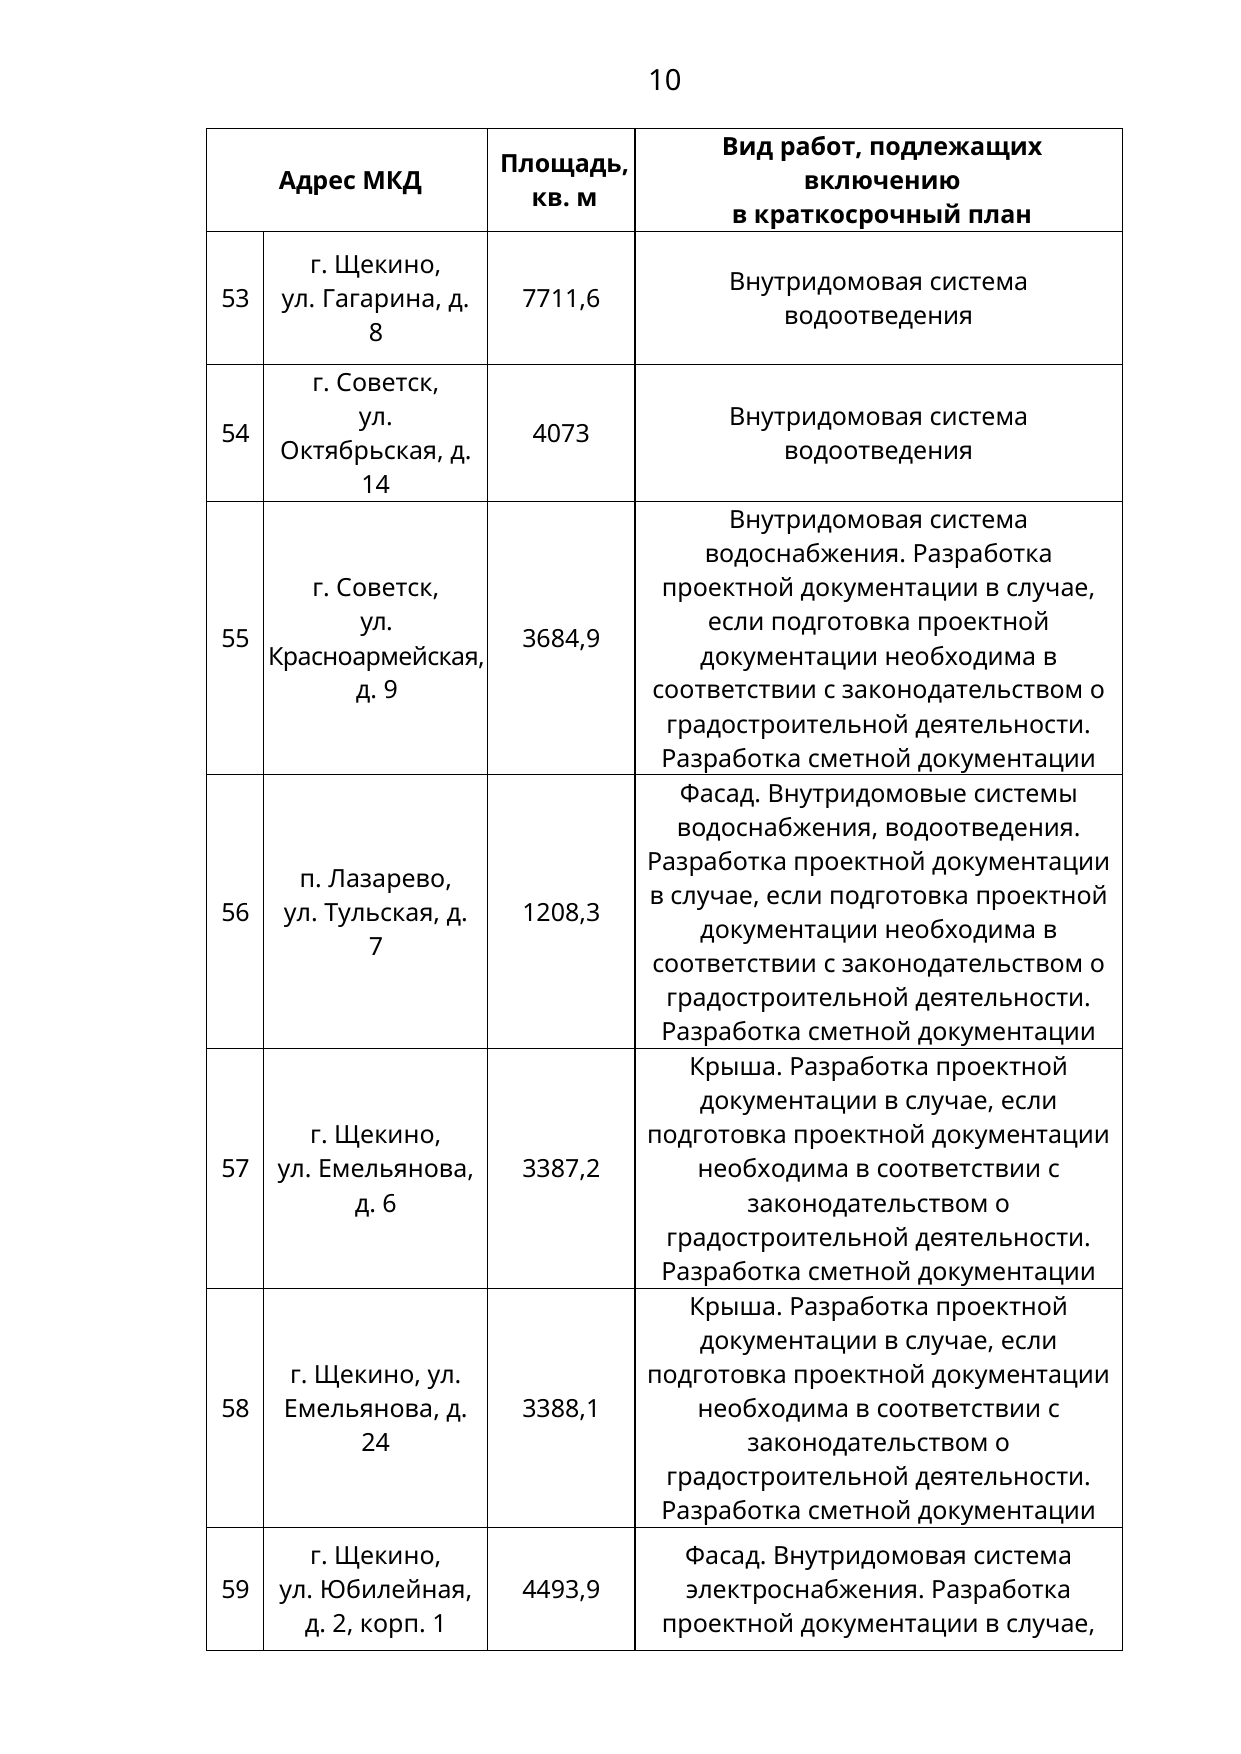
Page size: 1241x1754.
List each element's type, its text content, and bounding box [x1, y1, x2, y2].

table_cell 57 [207, 1049, 263, 1287]
table_cell 1208,3 [488, 775, 634, 1048]
table_cell г. Советск, ул. Красноармейская, д. 9 [264, 502, 487, 774]
table_cell 56 [207, 775, 263, 1048]
table_cell Внутридомовая система водоотведения [636, 365, 1122, 501]
table_header Вид работ, подлежащих включению в краткосрочный план [636, 129, 1122, 231]
table_cell 59 [207, 1528, 263, 1649]
table_cell Внутридомовая система водоснабжения. Разработка проектной документации в случае, если подготовка проектной документации необходима в соответствии с законодательством о градостроительной деятельности. Разработка сметной документации [636, 502, 1122, 774]
table_cell г. Щекино, ул. Емельянова, д. 6 [264, 1049, 487, 1287]
table_cell г. Щекино, ул. Гагарина, д. 8 [264, 232, 487, 363]
table_cell 4073 [488, 365, 634, 501]
table_cell 58 [207, 1289, 263, 1527]
table_cell Крыша. Разработка проектной документации в случае, если подготовка проектной документации необходима в соответствии с законодательством о градостроительной деятельности. Разработка сметной документации [636, 1289, 1122, 1527]
table_cell г. Советск, ул. Октябрьская, д. 14 [264, 365, 487, 501]
table_cell г. Щекино, ул. Емельянова, д. 24 [264, 1289, 487, 1527]
table_cell 4493,9 [488, 1528, 634, 1649]
table_header Площадь, кв. м [488, 129, 634, 231]
table_cell Фасад. Внутридомовые системы водоснабжения, водоотведения. Разработка проектной документации в случае, если подготовка проектной документации необходима в соответствии с законодательством о градостроительной деятельности. Разработка сметной документации [636, 775, 1122, 1048]
table_cell 7711,6 [488, 232, 634, 363]
table_cell 53 [207, 232, 263, 363]
table_cell п. Лазарево, ул. Тульская, д. 7 [264, 775, 487, 1048]
table_cell г. Щекино, ул. Юбилейная, д. 2, корп. 1 [264, 1528, 487, 1649]
table_cell 3684,9 [488, 502, 634, 774]
table_cell 3387,2 [488, 1049, 634, 1287]
table_cell 3388,1 [488, 1289, 634, 1527]
table_cell 54 [207, 365, 263, 501]
table_cell Крыша. Разработка проектной документации в случае, если подготовка проектной документации необходима в соответствии с законодательством о градостроительной деятельности. Разработка сметной документации [636, 1049, 1122, 1287]
table_cell Внутридомовая система водоотведения [636, 232, 1122, 363]
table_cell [636, 1528, 1122, 1649]
table_header Адрес МКД [207, 129, 487, 231]
table_cell 55 [207, 502, 263, 774]
